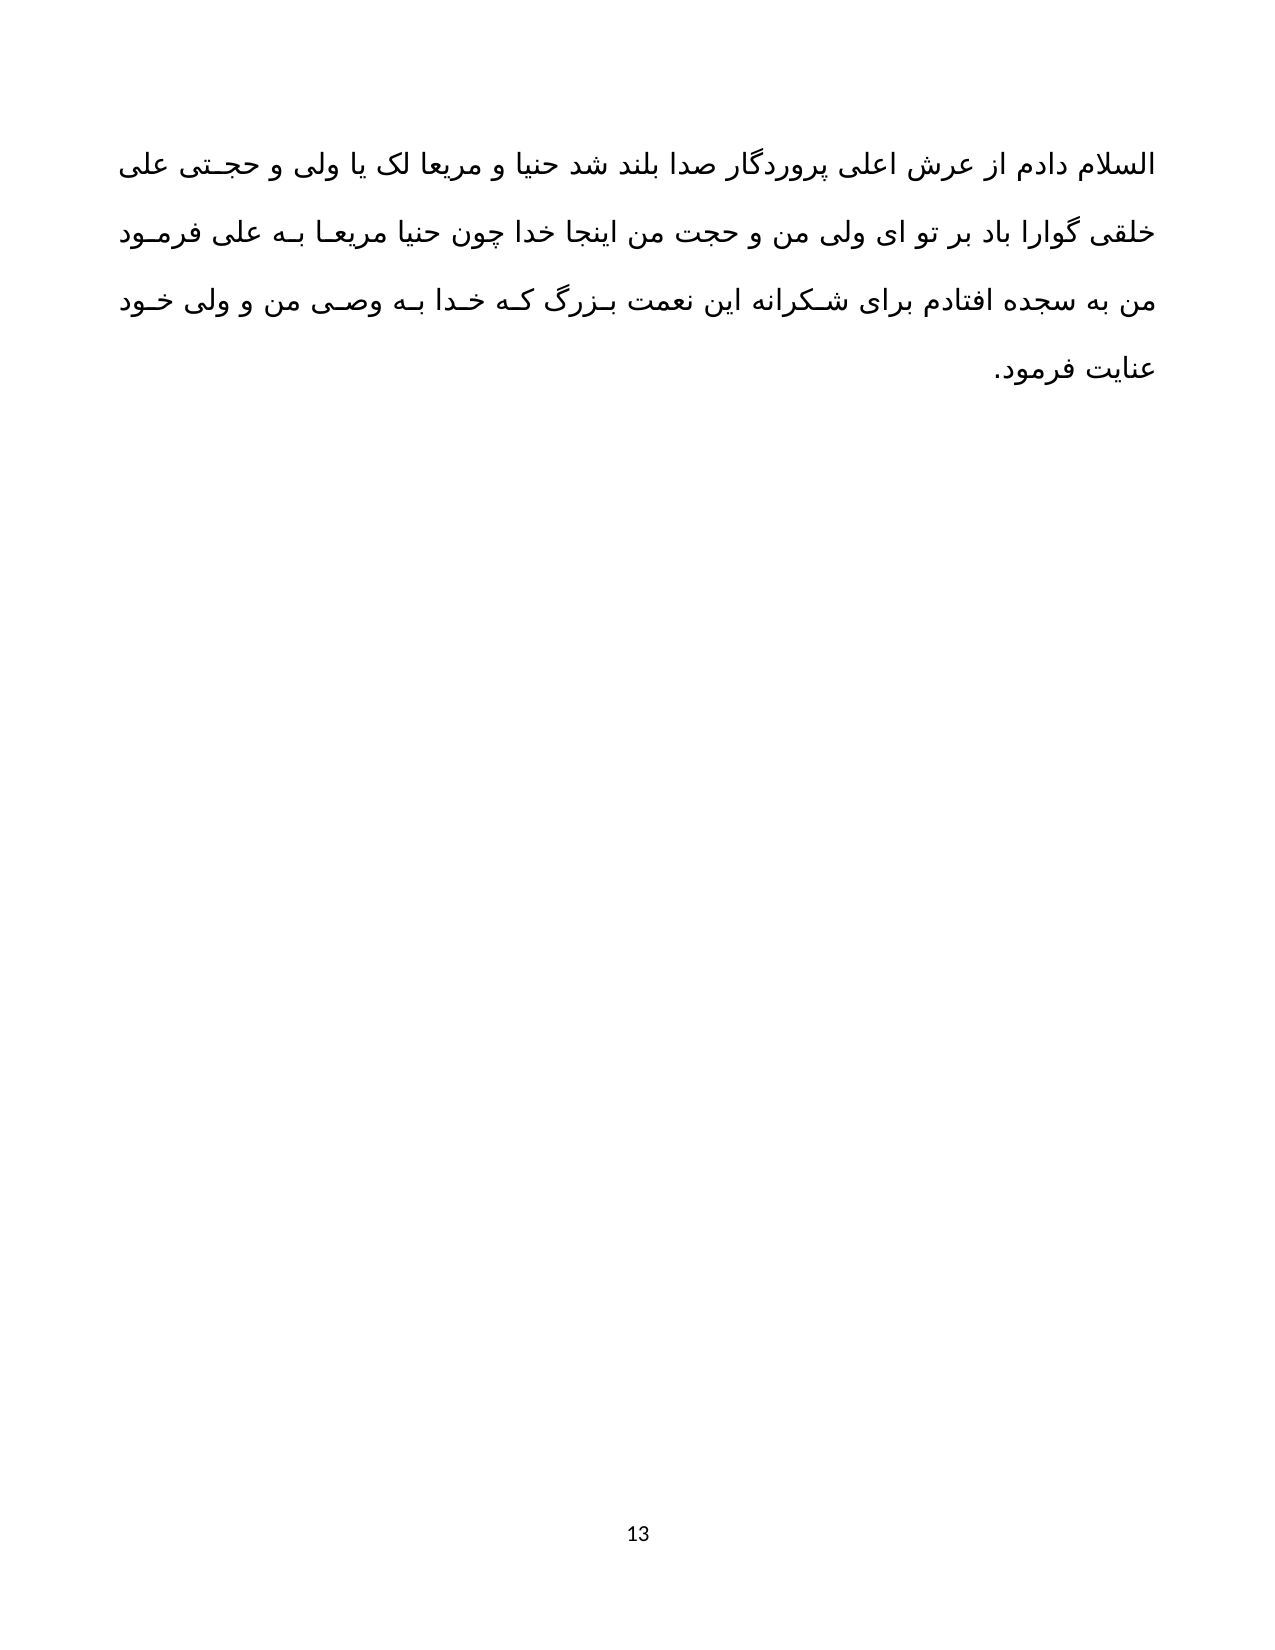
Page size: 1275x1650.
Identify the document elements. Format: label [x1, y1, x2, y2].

text [118, 148, 1157, 385]
